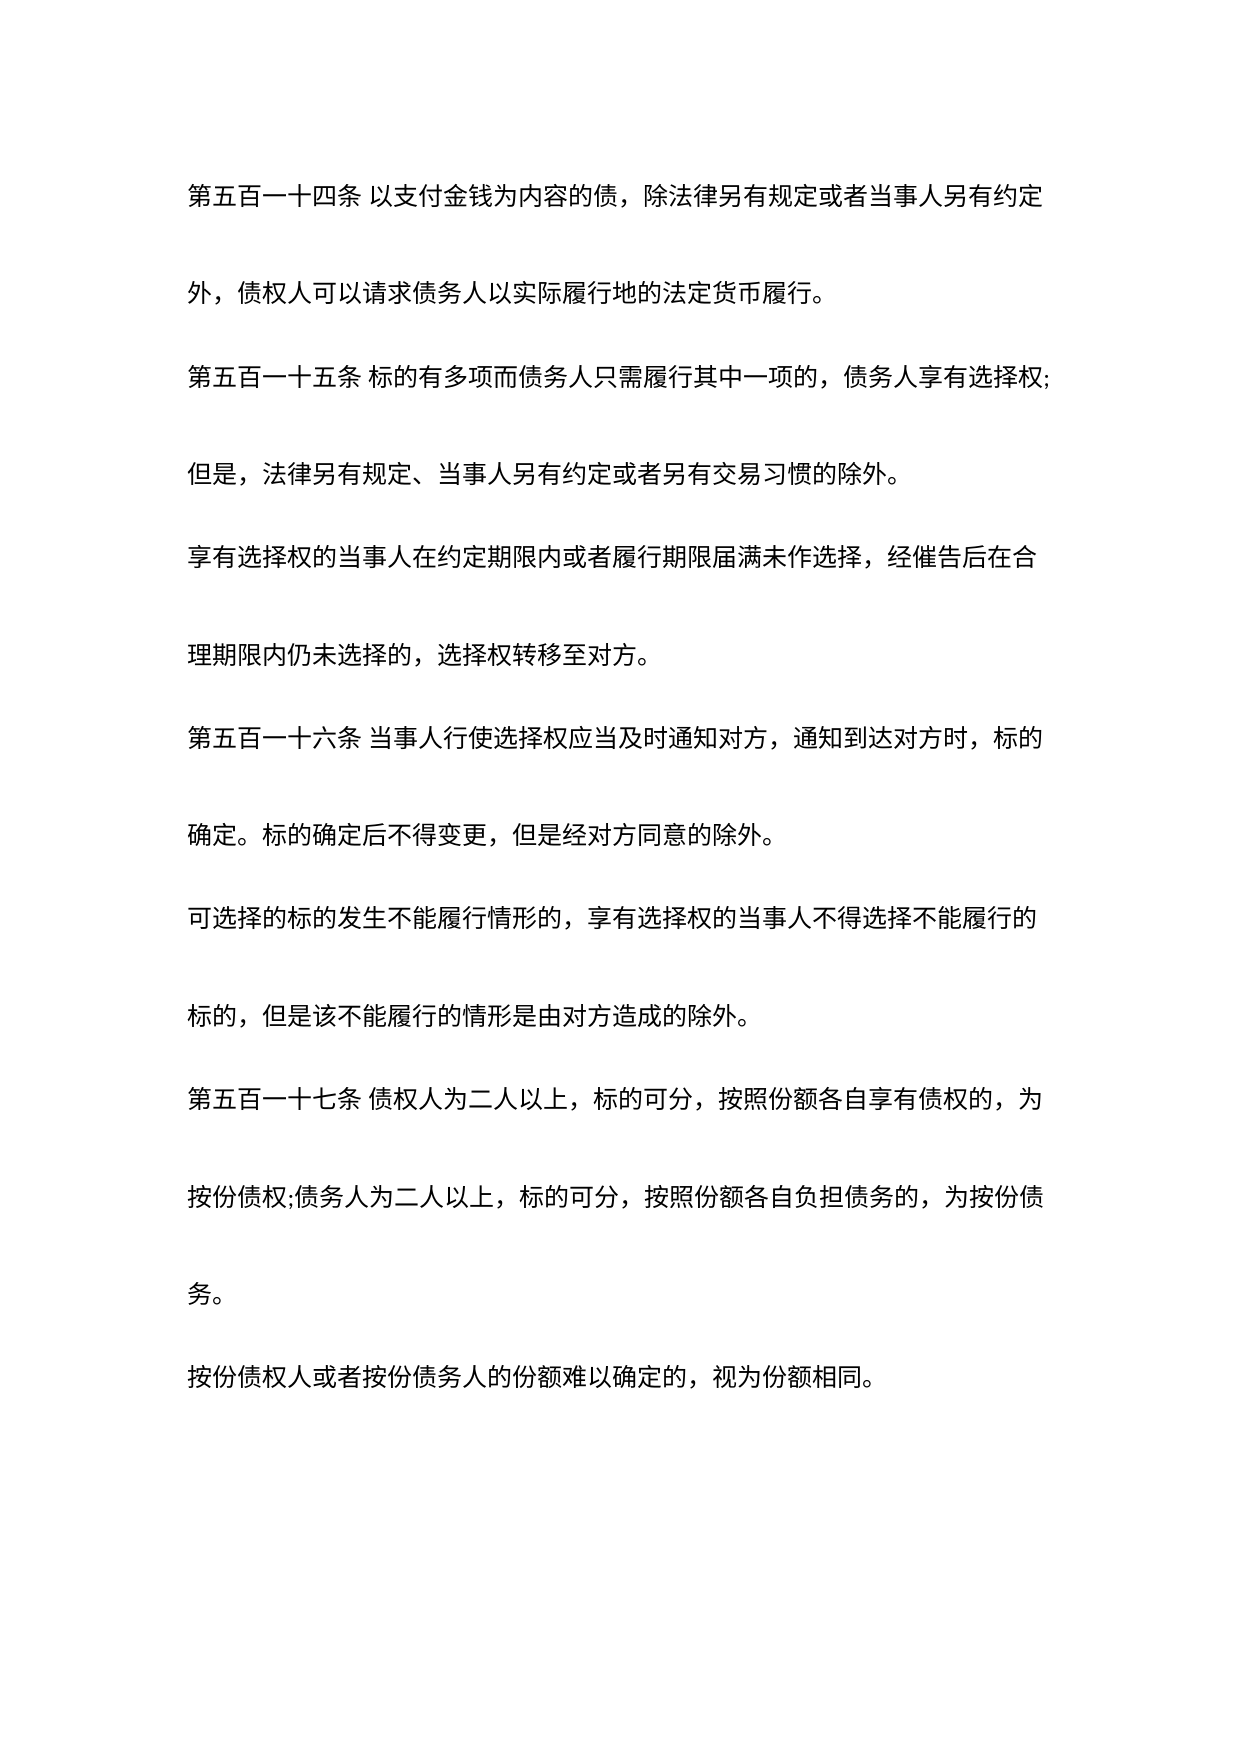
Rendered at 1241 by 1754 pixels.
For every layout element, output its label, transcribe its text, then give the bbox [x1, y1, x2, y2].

text 第五百一十六条 当事人行使选择权应当及时通知对方，通知到达对方时，标的确定。标的确定后不得变更，但是经对方同意的除外。 [187, 704, 1053, 866]
text 享有选择权的当事人在约定期限内或者履行期限届满未作选择，经催告后在合理期限内仍未选择的，选择权转移至对方。 [187, 523, 1053, 686]
text 可选择的标的发生不能履行情形的，享有选择权的当事人不得选择不能履行的标的，但是该不能履行的情形是由对方造成的除外。 [187, 884, 1053, 1047]
text 第五百一十五条 标的有多项而债务人只需履行其中一项的，债务人享有选择权;但是，法律另有规定、当事人另有约定或者另有交易习惯的除外。 [187, 343, 1053, 505]
text 第五百一十七条 债权人为二人以上，标的可分，按照份额各自享有债权的，为按份债权;债务人为二人以上，标的可分，按照份额各自负担债务的，为按份债务。 [187, 1065, 1053, 1325]
text 第五百一十四条 以支付金钱为内容的债，除法律另有规定或者当事人另有约定外，债权人可以请求债务人以实际履行地的法定货币履行。 [187, 162, 1053, 324]
text 按份债权人或者按份债务人的份额难以确定的，视为份额相同。 [187, 1343, 1053, 1408]
